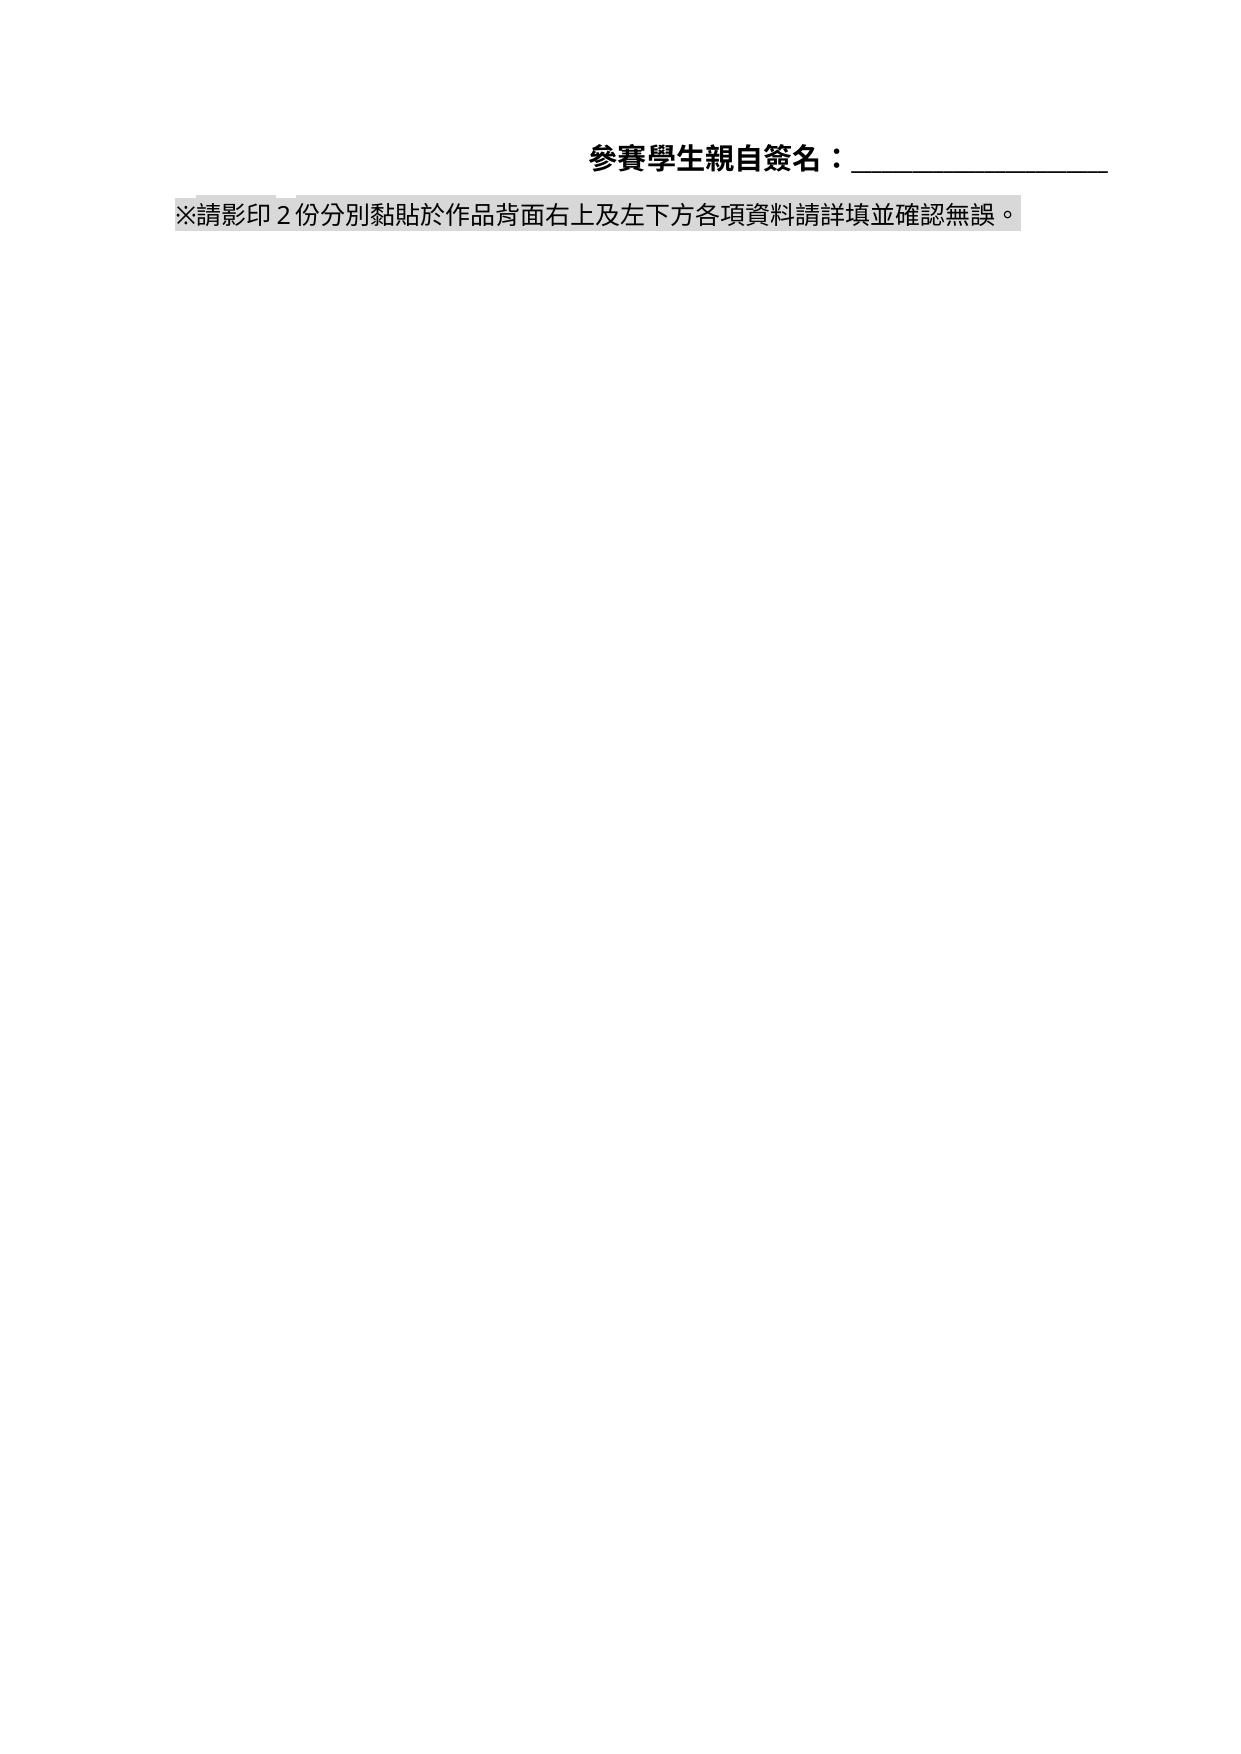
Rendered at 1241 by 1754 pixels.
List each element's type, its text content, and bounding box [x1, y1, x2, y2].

text 參賽學生親自簽名：_________________________ [75, 119, 1108, 194]
text ※請影印2份分別黏貼於作品背面右上及左下方各項資料請詳填並確認無誤。 [75, 194, 1108, 232]
